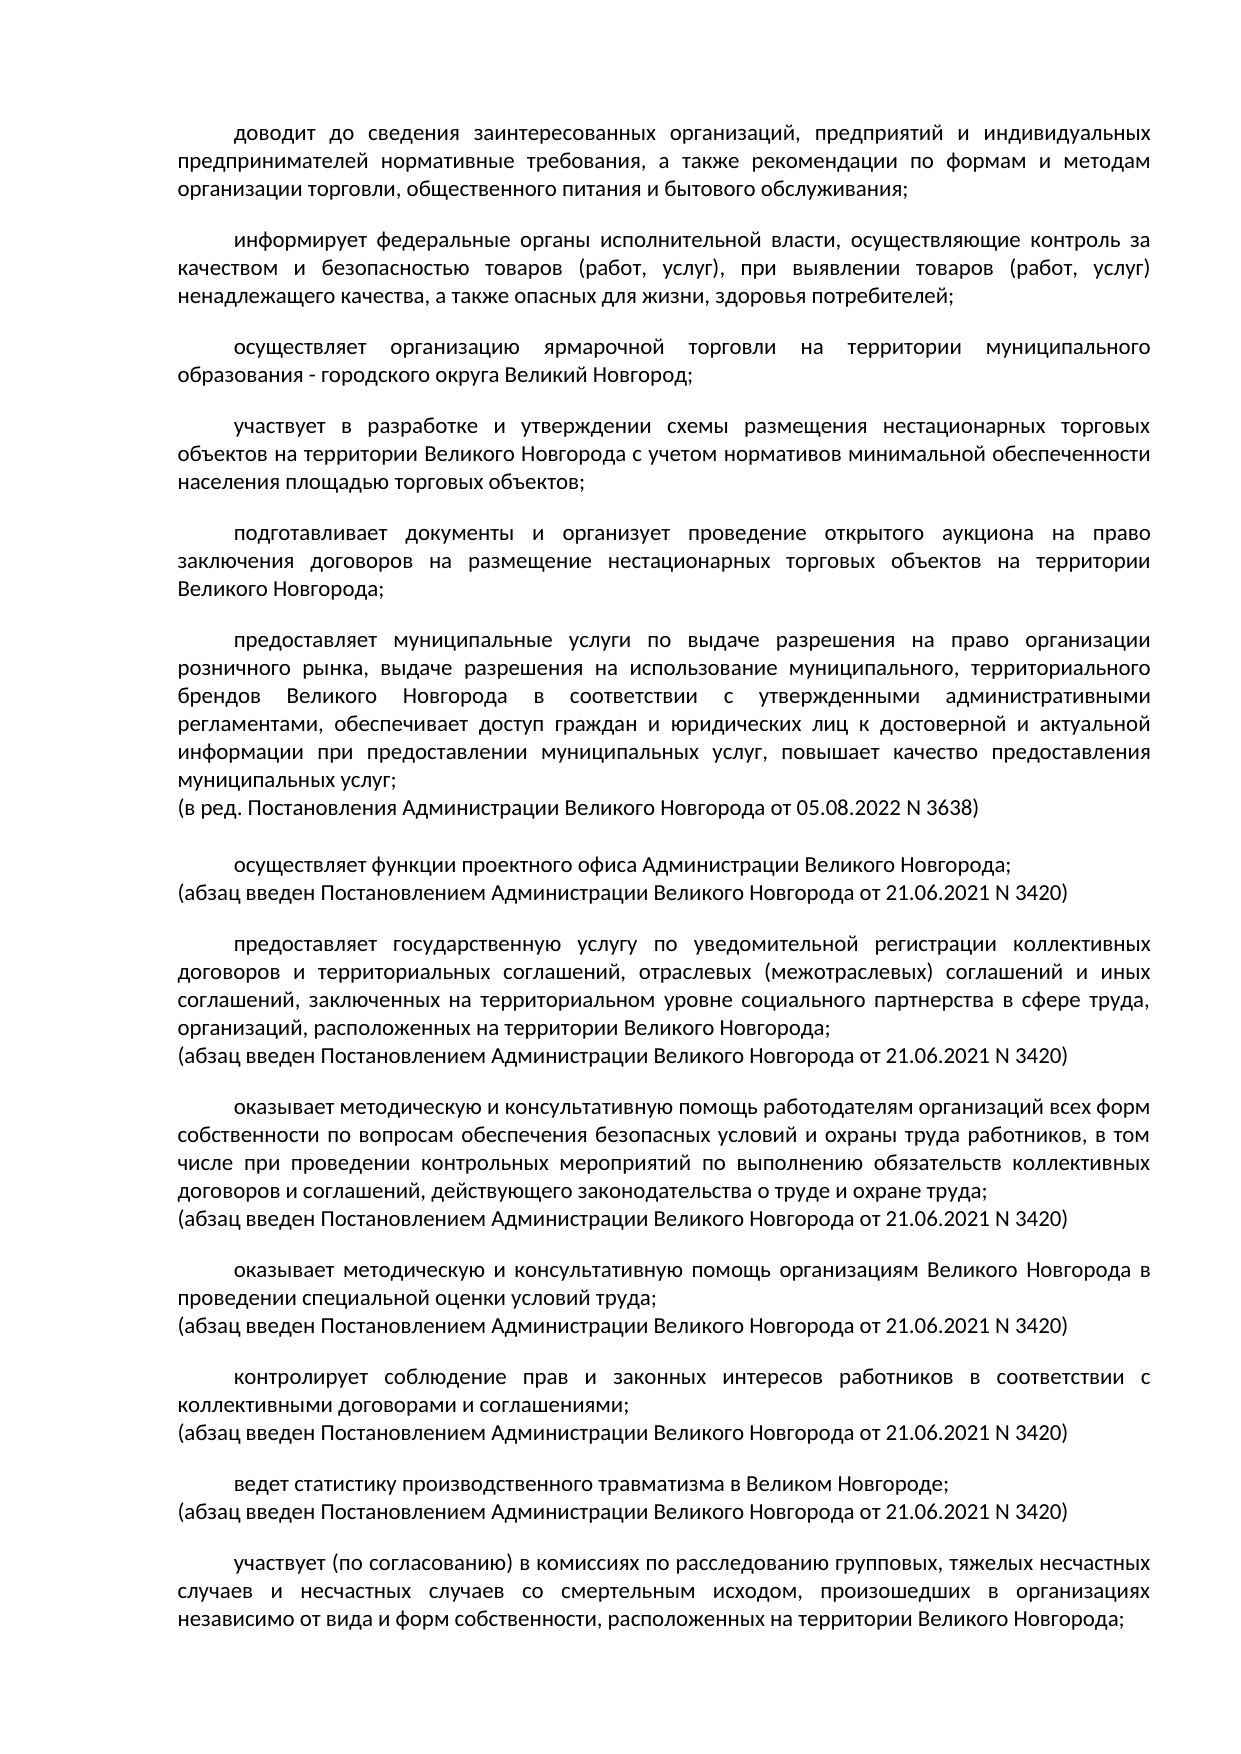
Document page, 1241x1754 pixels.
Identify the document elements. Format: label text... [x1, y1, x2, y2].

text оказывает методическую и консультативную помощь работодателям организаций всех форм собственности по вопросам обеспечения безопасных условий и охраны труда работников, в том числе при проведении контрольных мероприятий по выполнению обязательств коллективных договоров и соглашений, действующего законодательства о труде и охране труда; [177, 1092, 1152, 1204]
text участвует (по согласованию) в комиссиях по расследованию групповых, тяжелых несчастных случаев и несчастных случаев со смертельным исходом, произошедших в организациях независимо от вида и форм собственности, расположенных на территории Великого Новгорода; [177, 1548, 1152, 1632]
text доводит до сведения заинтересованных организаций, предприятий и индивидуальных предпринимателей нормативные требования, а также рекомендации по формам и методам организации торговли, общественного питания и бытового обслуживания; [177, 118, 1152, 202]
text осуществляет организацию ярмарочной торговли на территории муниципального образования - городского округа Великий Новгород; [177, 332, 1152, 388]
text ведет статистику производственного травматизма в Великом Новгороде; [177, 1469, 1152, 1497]
text подготавливает документы и организует проведение открытого аукциона на право заключения договоров на размещение нестационарных торговых объектов на территории Великого Новгорода; [177, 518, 1152, 602]
text контролирует соблюдение прав и законных интересов работников в соответствии с коллективными договорами и соглашениями; [177, 1362, 1152, 1418]
text предоставляет муниципальные услуги по выдаче разрешения на право организации розничного рынка, выдаче разрешения на использование муниципального, территориального брендов Великого Новгорода в соответствии с утвержденными административными регламентами, обеспечивает доступ граждан и юридических лиц к достоверной и актуальной информации при предоставлении муниципальных услуг, повышает качество предоставления муниципальных услуг; [177, 625, 1152, 793]
text (в ред. Постановления Администрации Великого Новгорода от 05.08.2022 N 3638) [177, 793, 1152, 821]
text осуществляет функции проектного офиса Администрации Великого Новгорода; [177, 850, 1152, 878]
text оказывает методическую и консультативную помощь организациям Великого Новгорода в проведении специальной оценки условий труда; [177, 1255, 1152, 1311]
text (абзац введен Постановлением Администрации Великого Новгорода от 21.06.2021 N 3420) [177, 1497, 1152, 1525]
text информирует федеральные органы исполнительной власти, осуществляющие контроль за качеством и безопасностью товаров (работ, услуг), при выявлении товаров (работ, услуг) ненадлежащего качества, а также опасных для жизни, здоровья потребителей; [177, 225, 1152, 309]
text (абзац введен Постановлением Администрации Великого Новгорода от 21.06.2021 N 3420) [177, 1311, 1152, 1339]
text (абзац введен Постановлением Администрации Великого Новгорода от 21.06.2021 N 3420) [177, 1204, 1152, 1232]
text (абзац введен Постановлением Администрации Великого Новгорода от 21.06.2021 N 3420) [177, 878, 1152, 906]
text (абзац введен Постановлением Администрации Великого Новгорода от 21.06.2021 N 3420) [177, 1041, 1152, 1069]
text предоставляет государственную услугу по уведомительной регистрации коллективных договоров и территориальных соглашений, отраслевых (межотраслевых) соглашений и иных соглашений, заключенных на территориальном уровне социального партнерства в сфере труда, организаций, расположенных на территории Великого Новгорода; [177, 929, 1152, 1041]
text участвует в разработке и утверждении схемы размещения нестационарных торговых объектов на территории Великого Новгорода с учетом нормативов минимальной обеспеченности населения площадью торговых объектов; [177, 411, 1152, 495]
text (абзац введен Постановлением Администрации Великого Новгорода от 21.06.2021 N 3420) [177, 1418, 1152, 1446]
